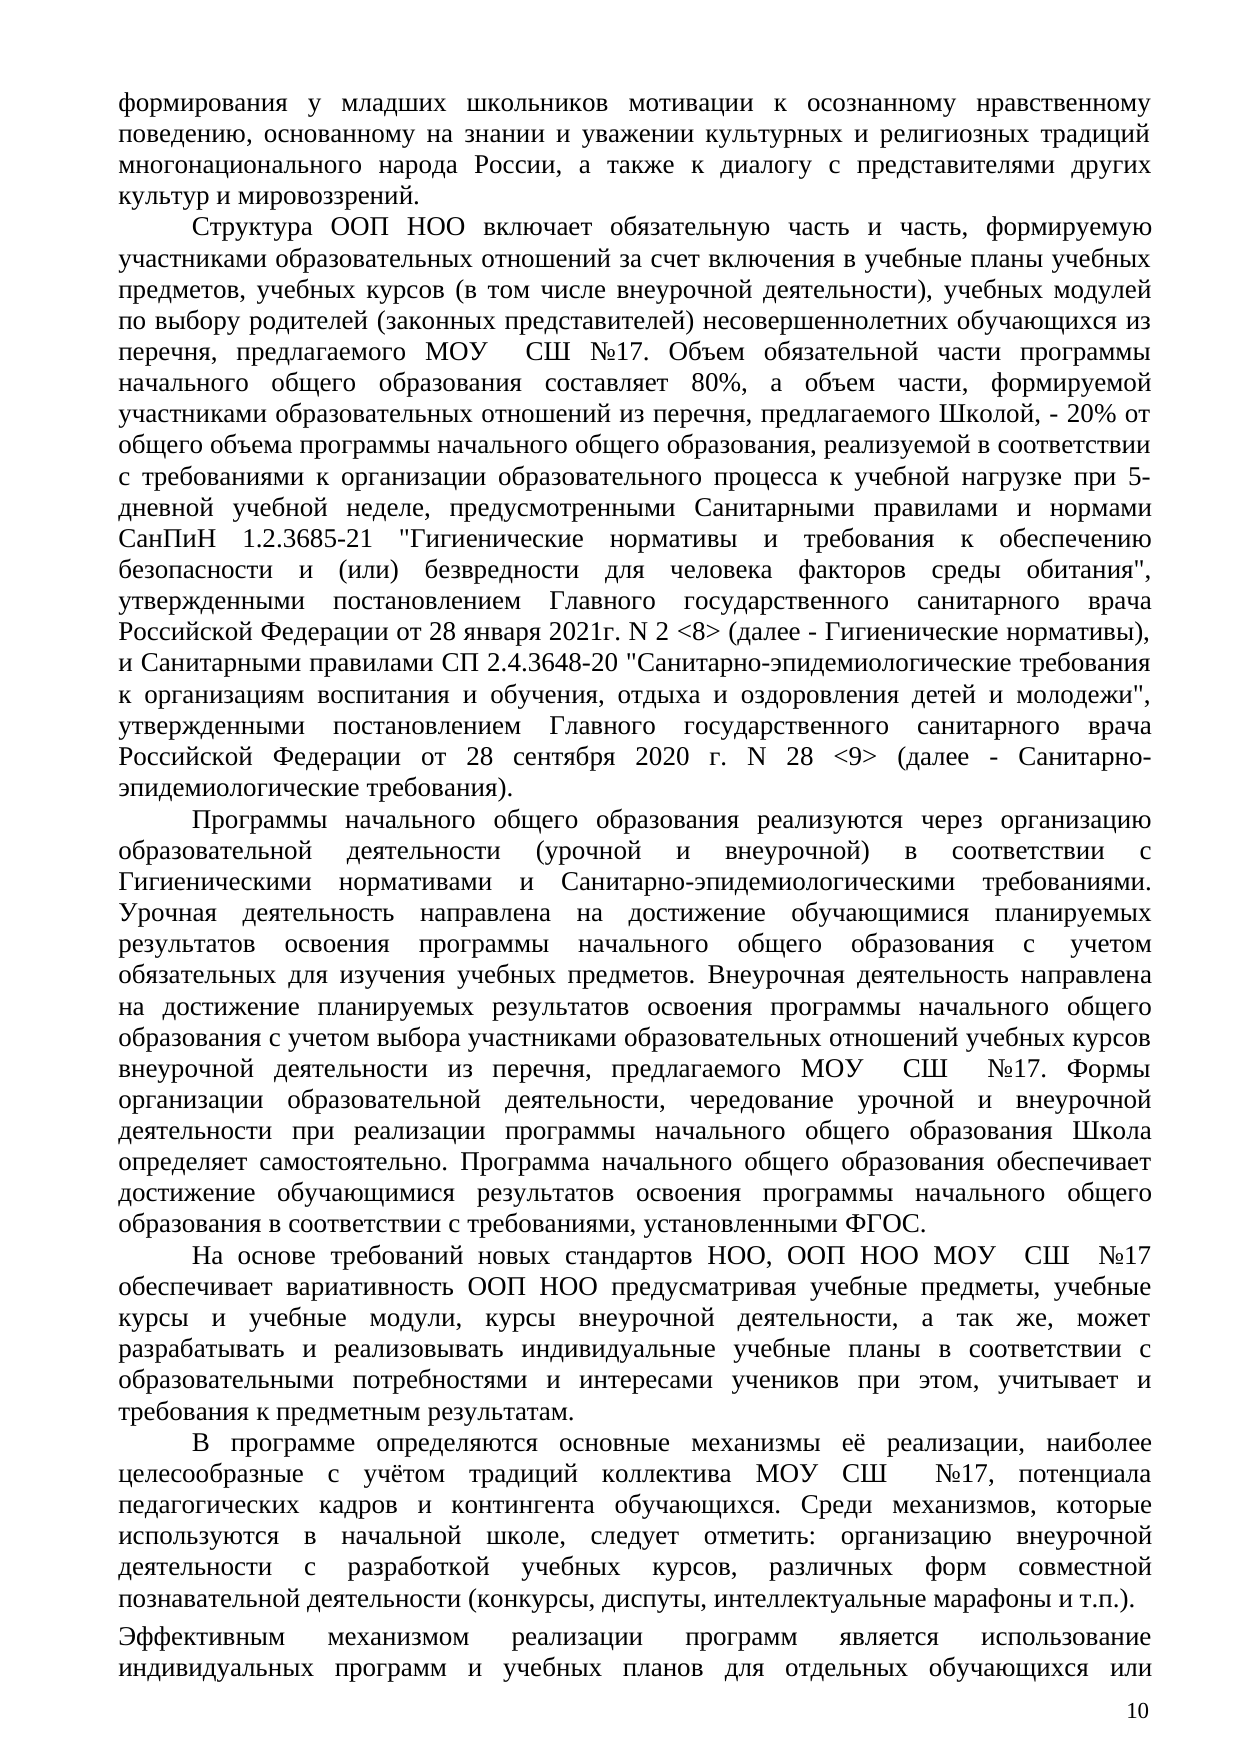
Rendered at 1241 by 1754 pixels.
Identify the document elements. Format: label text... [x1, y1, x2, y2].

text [118, 1619, 1152, 1682]
text На основе требований новых стандартов НОО, ООП НОО МОУ СШ №17 обеспечивает вариативность ООП НОО предусматривая учебные предметы, учебные курсы и учебные модули, курсы внеурочной деятельности, а так же, может разрабатывать и реализовывать индивидуальные учебные планы в соответствии с образовательными потребностями и интересами учеников при этом, учитывает и требования к предметным результатам. [118, 1239, 1152, 1426]
text Программы начального общего образования реализуются через организацию образовательной деятельности (урочной и внеурочной) в соответствии с Гигиеническими нормативами и Санитарно-эпидемиологическими требованиями. Урочная деятельность направлена на достижение обучающимися планируемых результатов освоения программы начального общего образования с учетом обязательных для изучения учебных предметов. Внеурочная деятельность направлена на достижение планируемых результатов освоения программы начального общего образования с учетом выбора участниками образовательных отношений учебных курсов внеурочной деятельности из перечня, предлагаемого МОУ СШ №17. Формы организации образовательной деятельности, чередование урочной и внеурочной деятельности при реализации программы начального общего образования Школа определяет самостоятельно. Программа начального общего образования обеспечивает достижение обучающимися результатов освоения программы начального общего образования в соответствии с требованиями, установленными ФГОС. [118, 803, 1152, 1239]
text В программе определяются основные механизмы её реализации, наиболее целесообразные с учётом традиций коллектива МОУ СШ №17, потенциала педагогических кадров и контингента обучающихся. Среди механизмов, которые используются в начальной школе, следует отметить: организацию внеурочной деятельности с разработкой учебных курсов, различных форм совместной познавательной деятельности (конкурсы, диспуты, интеллектуальные марафоны и т.п.). [118, 1426, 1152, 1613]
text формирования у младших школьников мотивации к осознанному нравственному поведению, основанному на знании и уважении культурных и религиозных традиций многонационального народа России, а также к диалогу с представителями других культур и мировоззрений. [118, 86, 1151, 211]
text Структура ООП НОО включает обязательную часть и часть, формируемую участниками образовательных отношений за счет включения в учебные планы учебных предметов, учебных курсов (в том числе внеурочной деятельности), учебных модулей по выбору родителей (законных представителей) несовершеннолетних обучающихся из перечня, предлагаемого МОУ СШ №17. Объем обязательной части программы начального общего образования составляет 80%, а объем части, формируемой участниками образовательных отношений из перечня, предлагаемого Школой, - 20% от общего объема программы начального общего образования, реализуемой в соответствии с требованиями к организации образовательного процесса к учебной нагрузке при 5- дневной учебной неделе, предусмотренными Санитарными правилами и нормами СанПиН 1.2.3685-21 "Гигиенические нормативы и требования к обеспечению безопасности и (или) безвредности для человека факторов среды обитания", утвержденными постановлением Главного государственного санитарного врача Российской Федерации от 28 января 2021г. N 2 <8> (далее - Гигиенические нормативы), и Санитарными правилами СП 2.4.3648-20 "Санитарно-эпидемиологические требования к организациям воспитания и обучения, отдыха и оздоровления детей и молодежи", утвержденными постановлением Главного государственного санитарного врача Российской Федерации от 28 сентября 2020 г. N 28 <9> (далее - Санитарно- эпидемиологические требования). [118, 211, 1152, 802]
